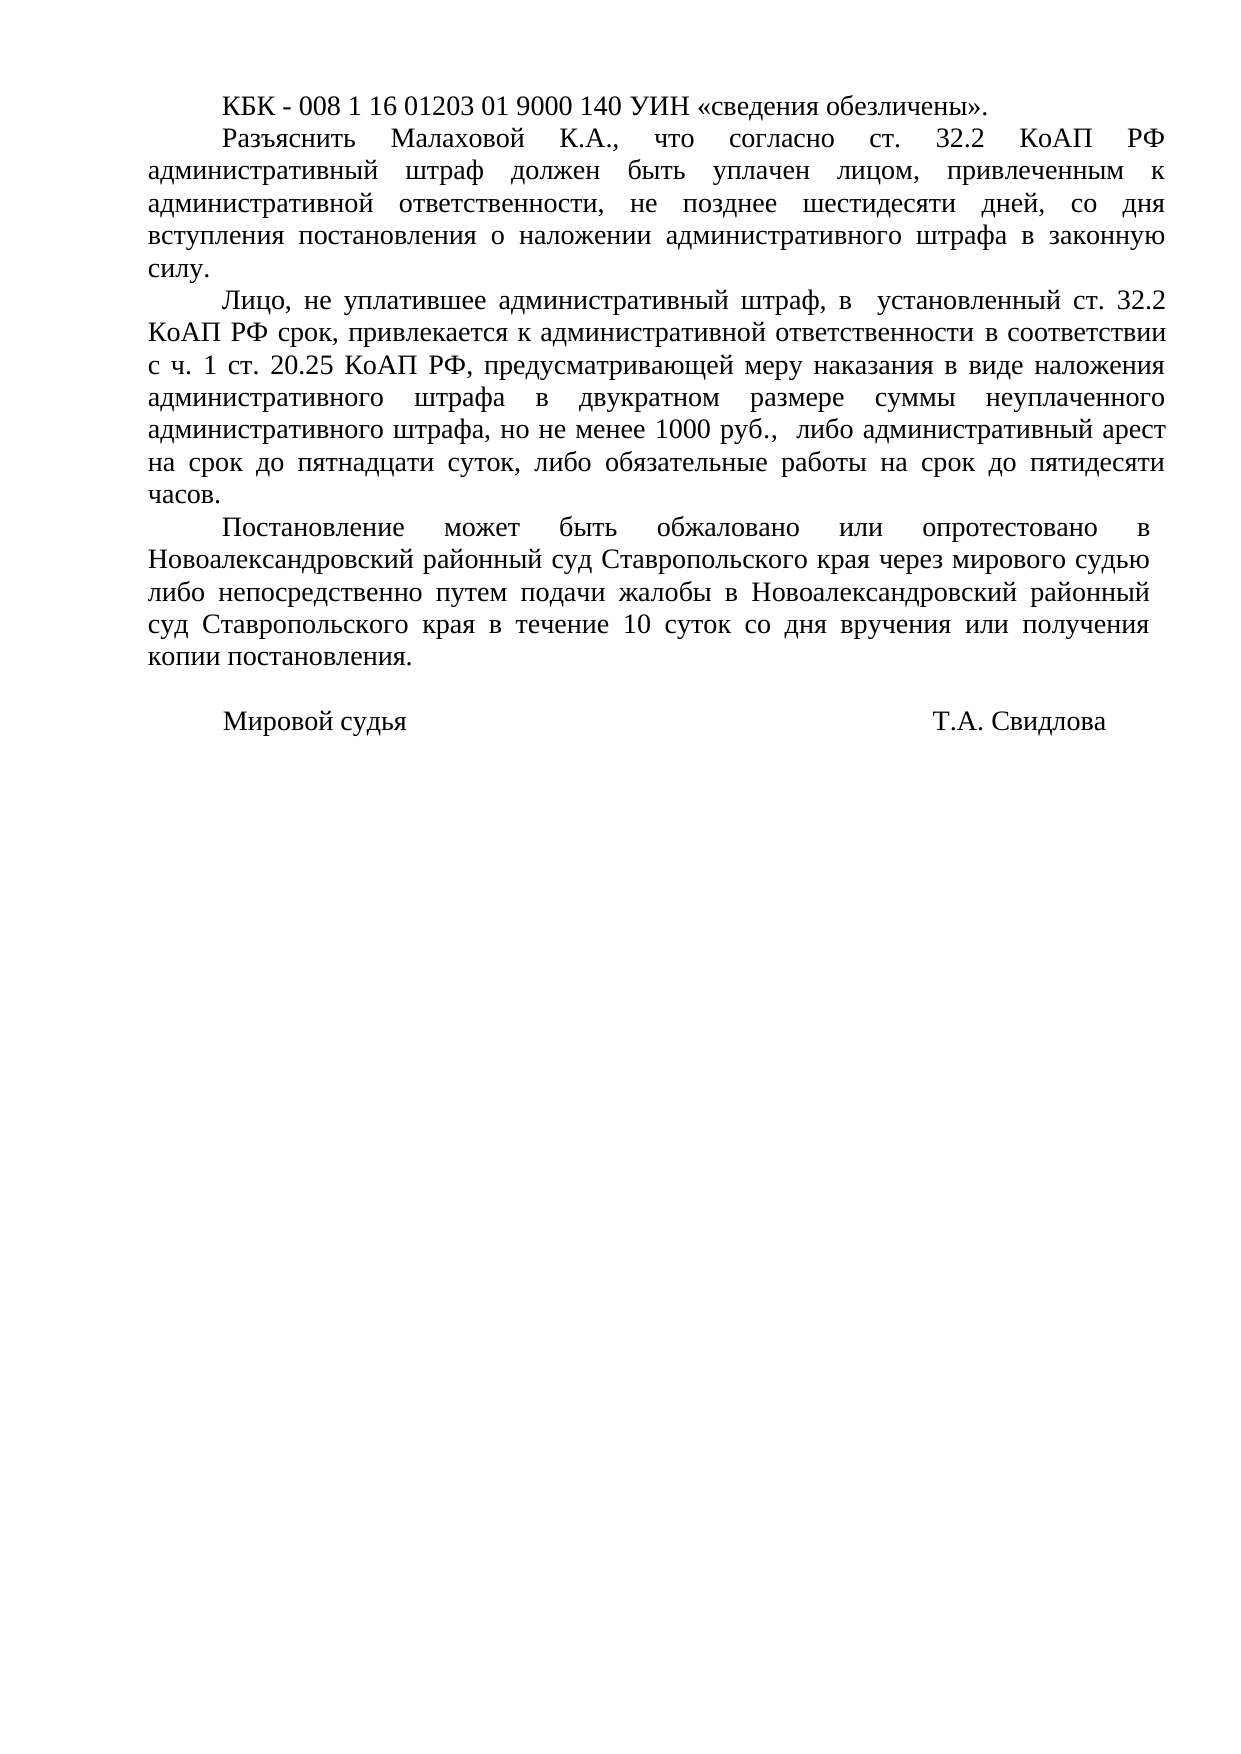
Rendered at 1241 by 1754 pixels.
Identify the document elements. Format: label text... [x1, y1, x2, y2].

text КБК - 008 1 16 01203 01 9000 140 УИН «сведения обезличены». [690, 89, 1152, 121]
text Разъяснить Малаховой К.А., что согласно ст. 32.2 КоАП РФ административный штраф должен быть уплачен лицом, привлеченным к административной ответственности, не позднее шестидесяти дней, со дня вступления постановления о наложении административного штрафа в законную силу. [148, 121, 1166, 283]
text Лицо, не уплатившее административный штраф, в установленный ст. 32.2 КоАП РФ срок, привлекается к административной ответственности в соответствии с ч. 1 ст. 20.25 КоАП РФ, предусматривающей меру наказания в виде наложения административного штрафа в двукратном размере суммы неуплаченного административного штрафа, но не менее 1000 руб., либо административный арест на срок до пятнадцати суток, либо обязательные работы на срок до пятидесяти часов. [148, 283, 1166, 510]
text Мировой судья Т.А. Свидлова [148, 704, 1152, 737]
text КБК - 008 1 16 01203 01 9000 140 УИН «сведения обезличены». [148, 89, 629, 121]
title Постановление может быть обжаловано или опротестовано в Новоалександровский районный суд Ставропольского края через мирового судью либо непосредственно путем подачи жалобы в Новоалександровский районный суд Ставропольского края в течение 10 суток со дня вручения или получения копии постановления. [148, 510, 1152, 672]
